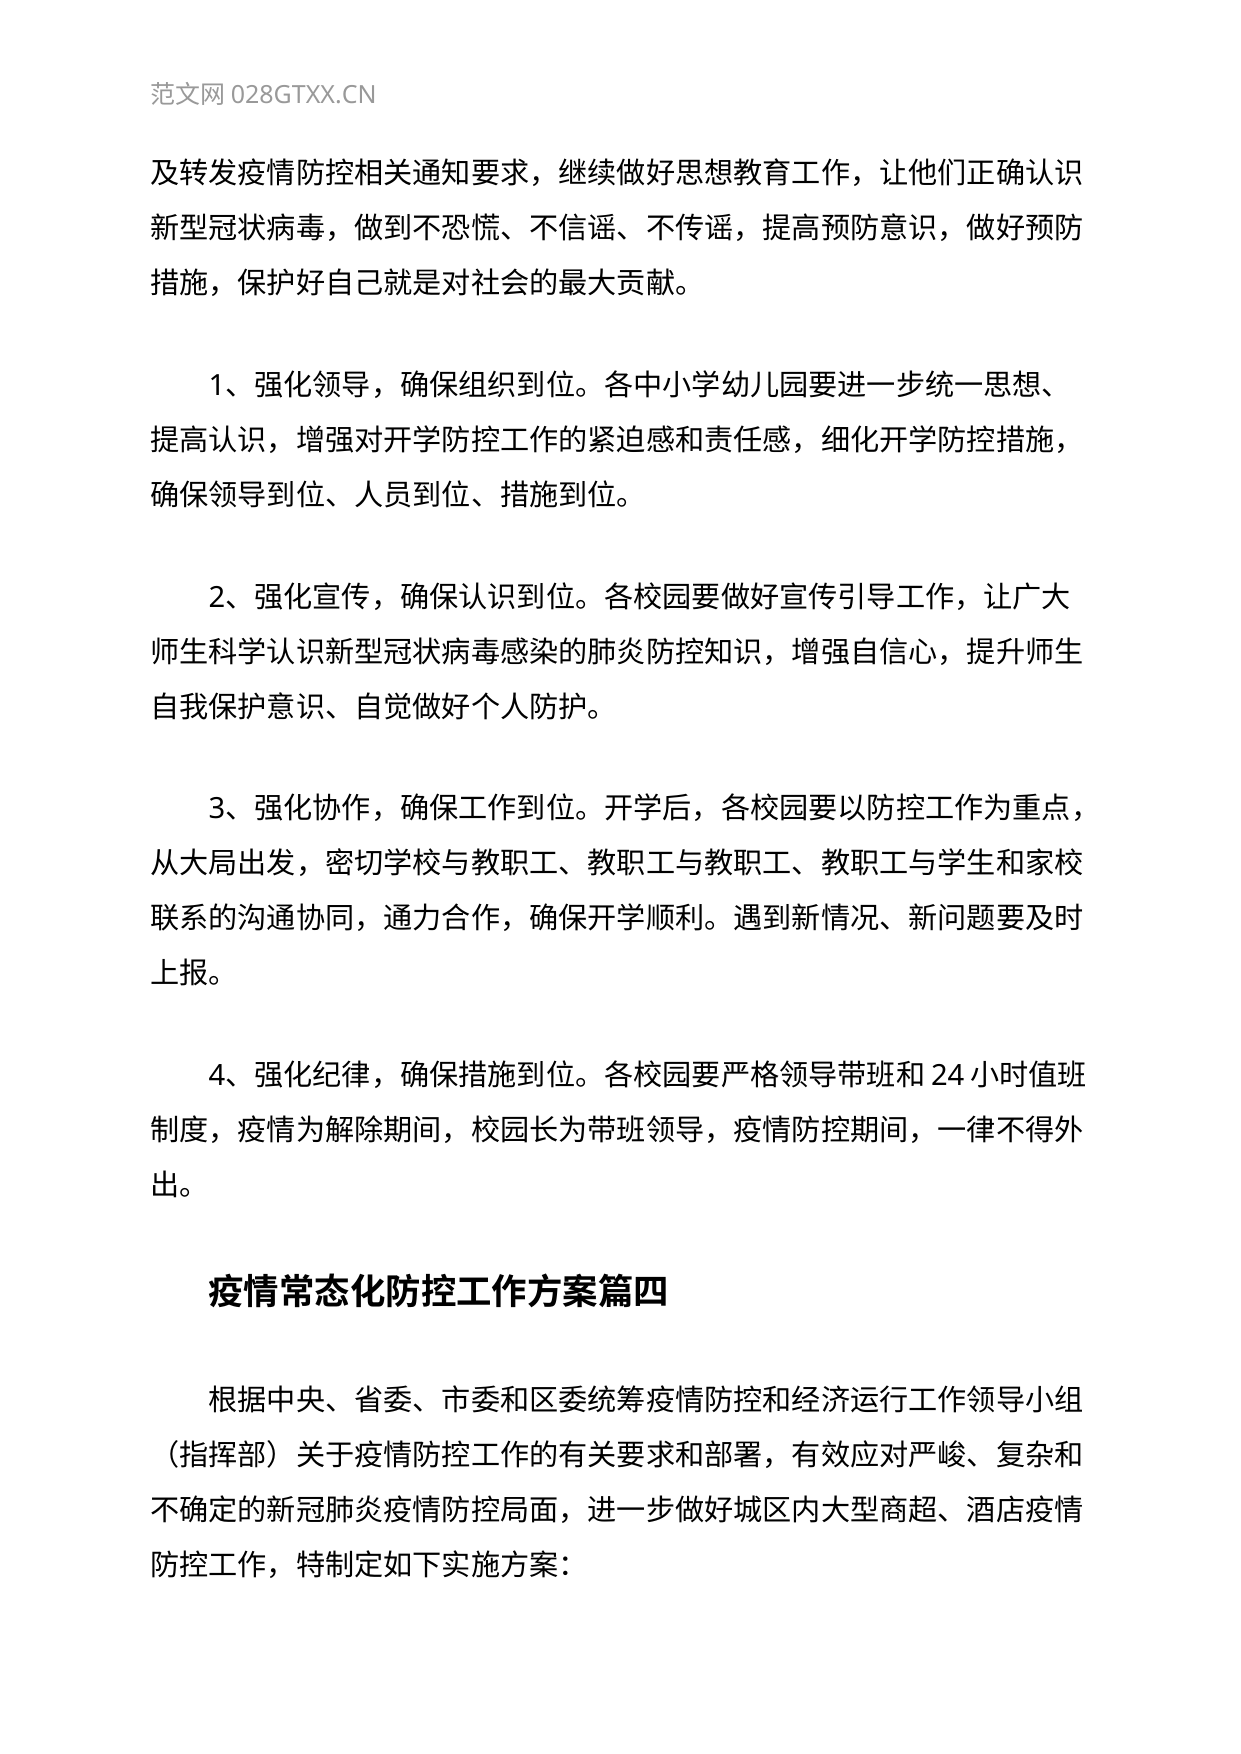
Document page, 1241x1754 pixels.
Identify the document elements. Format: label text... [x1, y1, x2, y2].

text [150, 150, 1090, 302]
text 根据中央、省委、市委和区委统筹疫情防控和经济运行工作领导小组（指挥部）关于疫情防控工作的有关要求和部署，有效应对严峻、复杂和不确定的新冠肺炎疫情防控局面，进一步做好城区内大型商超、酒店疫情防控工作，特制定如下实施方案： [150, 1377, 1090, 1583]
text 2、强化宣传，确保认识到位。各校园要做好宣传引导工作，让广大师生科学认识新型冠状病毒感染的肺炎防控知识，增强自信心，提升师生自我保护意识、自觉做好个人防护。 [150, 573, 1090, 725]
text 疫情常态化防控工作方案篇四 [150, 1263, 1090, 1314]
text 3、强化协作，确保工作到位。开学后，各校园要以防控工作为重点，从大局出发，密切学校与教职工、教职工与教职工、教职工与学生和家校联系的沟通协同，通力合作，确保开学顺利。遇到新情况、新问题要及时上报。 [150, 785, 1090, 992]
text 1、强化领导，确保组织到位。各中小学幼儿园要进一步统一思想、提高认识，增强对开学防控工作的紧迫感和责任感，细化开学防控措施，确保领导到位、人员到位、措施到位。 [150, 362, 1090, 514]
text 4、强化纪律，确保措施到位。各校园要严格领导带班和24小时值班制度，疫情为解除期间，校园长为带班领导，疫情防控期间，一律不得外出。 [150, 1051, 1090, 1204]
